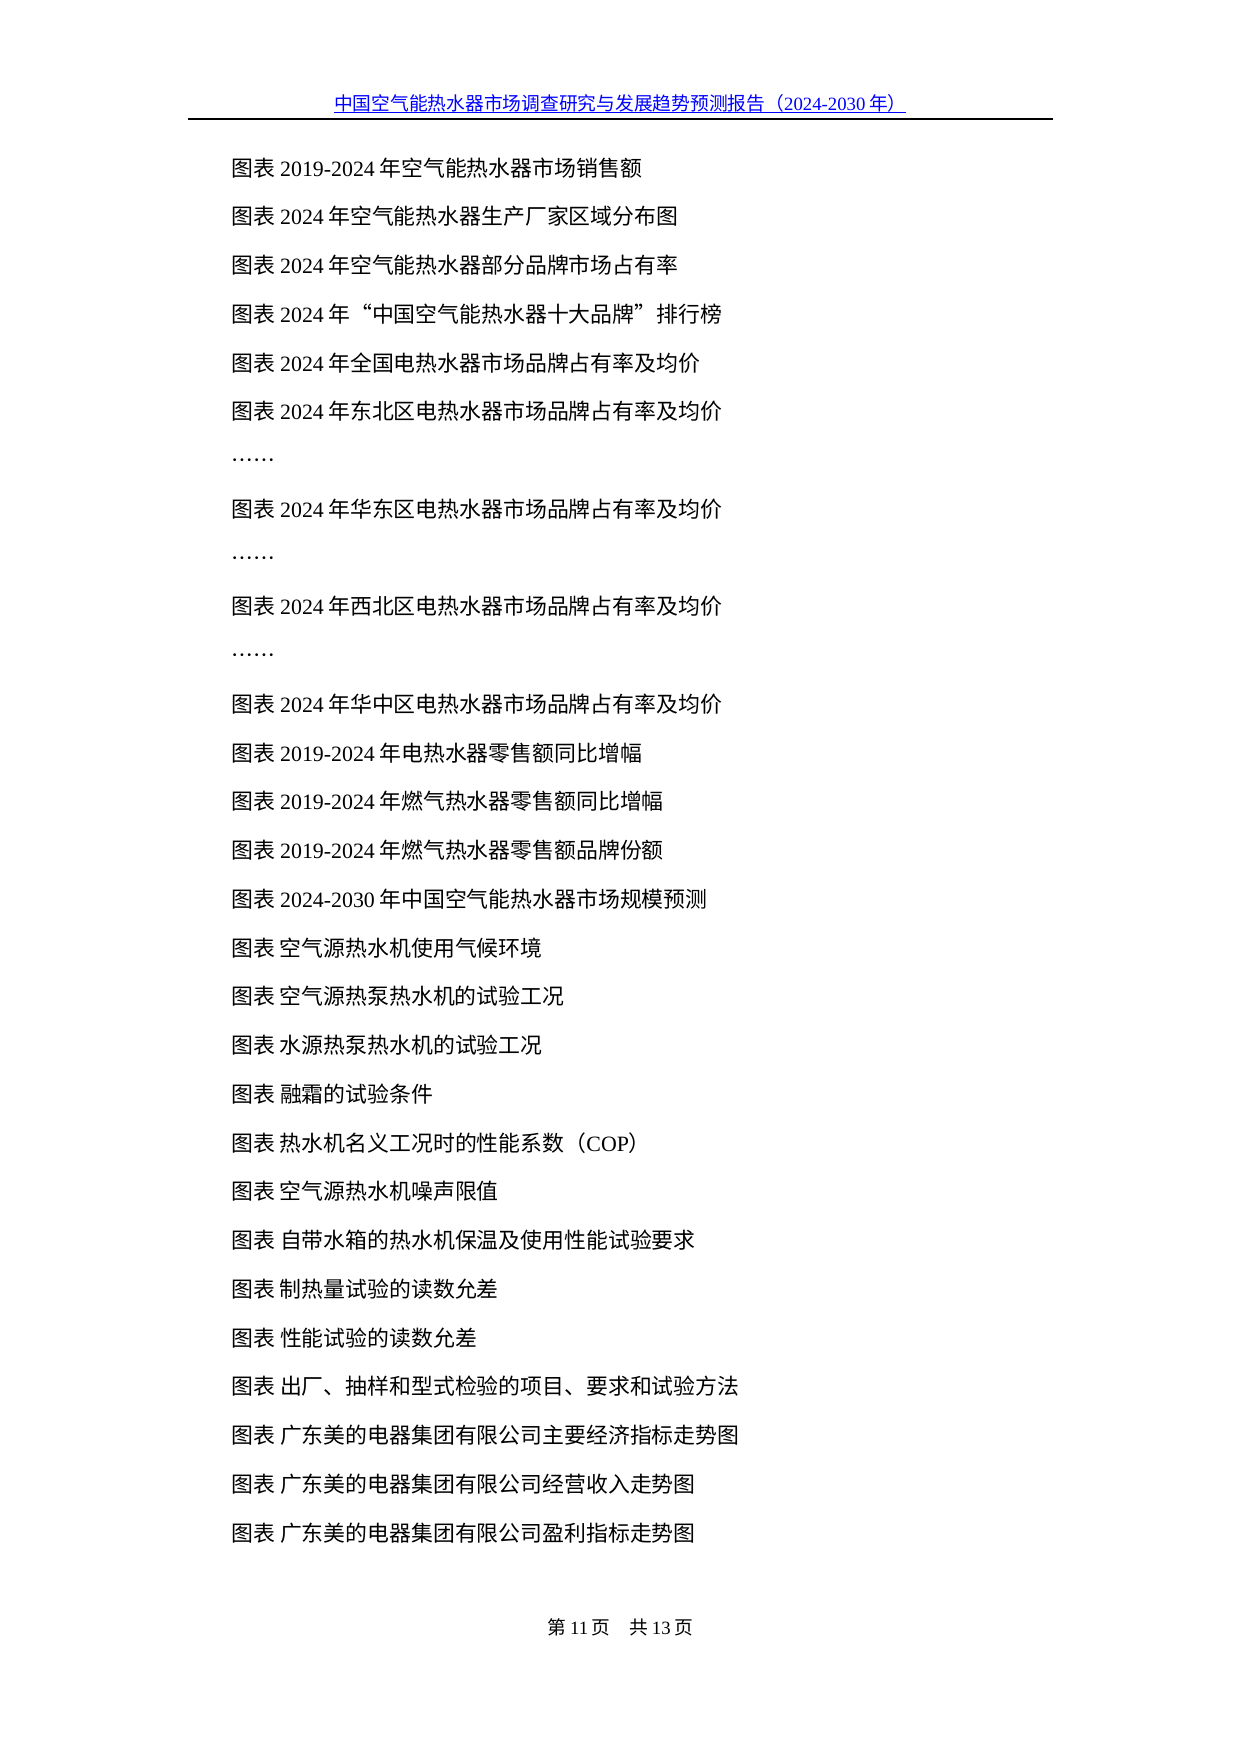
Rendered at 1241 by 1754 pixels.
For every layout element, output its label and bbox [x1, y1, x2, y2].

text [187, 150, 1053, 1548]
